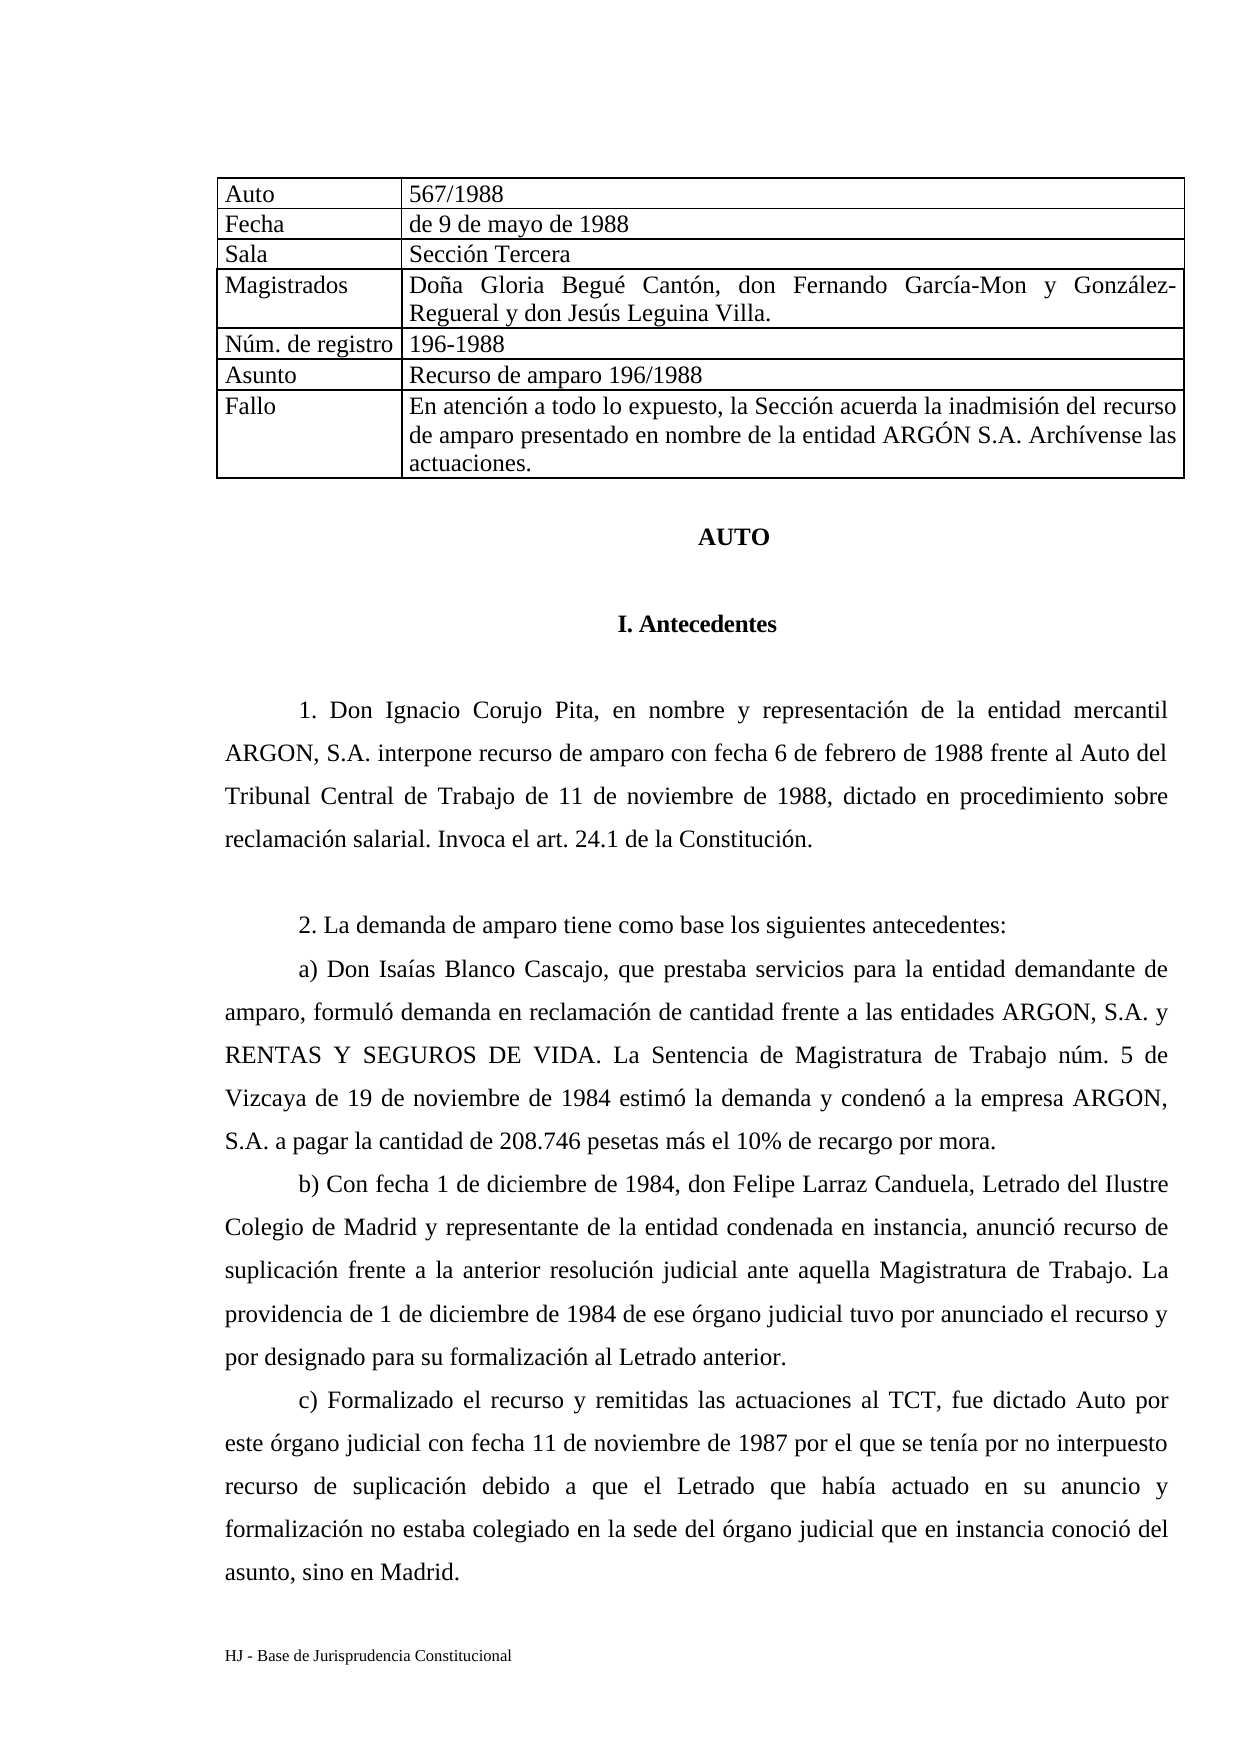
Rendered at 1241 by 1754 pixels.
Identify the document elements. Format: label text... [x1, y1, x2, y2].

table_header Auto [218, 179, 401, 207]
table_cell Fallo [218, 391, 401, 477]
text c) Formalizado el recurso y remitidas las actuaciones al TCT, fue dictado Auto por este órgano judicial con fecha 11 de noviembre de 1987 por el que se tenía por no interpuesto recurso de suplicación debido a que el Letrado que había actuado en su anuncio y formalización no estaba colegiado en la sede del órgano judicial que en instancia conoció del asunto, sino en Madrid. [224, 1385, 1169, 1586]
table_cell Doña Gloria Begué Cantón, don Fernando García-Mon y González-Regueral y don Jesús Leguina Villa. [403, 270, 1183, 327]
table_cell Recurso de amparo 196/1988 [403, 360, 1183, 389]
table_cell Asunto [218, 360, 401, 389]
table_cell Fecha [218, 209, 401, 238]
table_cell Sección Tercera [402, 240, 1184, 268]
text 2. La demanda de amparo tiene como base los siguientes antecedentes: [224, 911, 1169, 939]
text a) Don Isaías Blanco Cascajo, que prestaba servicios para la entidad demandante de amparo, formuló demanda en reclamación de cantidad frente a las entidades ARGON, S.A. y RENTAS Y SEGUROS DE VIDA. La Sentencia de Magistratura de Trabajo núm. 5 de Vizcaya de 19 de noviembre de 1984 estimó la demanda y condenó a la empresa ARGON, S.A. a pagar la cantidad de 208.746 pesetas más el 10% de recargo por mora. [224, 954, 1169, 1155]
text 1. Don Ignacio Corujo Pita, en nombre y representación de la entidad mercantil ARGON, S.A. interpone recurso de amparo con fecha 6 de febrero de 1988 frente al Auto del Tribunal Central de Trabajo de 11 de noviembre de 1988, dictado en procedimiento sobre reclamación salarial. Invoca el art. 24.1 de la Constitución. [224, 695, 1169, 853]
table_cell 196-1988 [403, 329, 1183, 358]
table_cell Núm. de registro [218, 329, 401, 358]
table_cell En atención a todo lo expuesto, la Sección acuerda la inadmisión del recurso de amparo presentado en nombre de la entidad ARGÓN S.A. Archívense las actuaciones. [403, 391, 1183, 477]
table_cell de 9 de mayo de 1988 [402, 209, 1184, 238]
table_header 567/1988 [402, 179, 1184, 207]
text I. Antecedentes [224, 609, 1169, 637]
text b) Con fecha 1 de diciembre de 1984, don Felipe Larraz Canduela, Letrado del Ilustre Colegio de Madrid y representante de la entidad condenada en instancia, anunció recurso de suplicación frente a la anterior resolución judicial ante aquella Magistratura de Trabajo. La providencia de 1 de diciembre de 1984 de ese órgano judicial tuvo por anunciado el recurso y por designado para su formalización al Letrado anterior. [224, 1169, 1169, 1371]
table_cell Magistrados [218, 270, 401, 327]
table_cell Sala [218, 240, 401, 268]
text AUTO [224, 522, 1169, 551]
